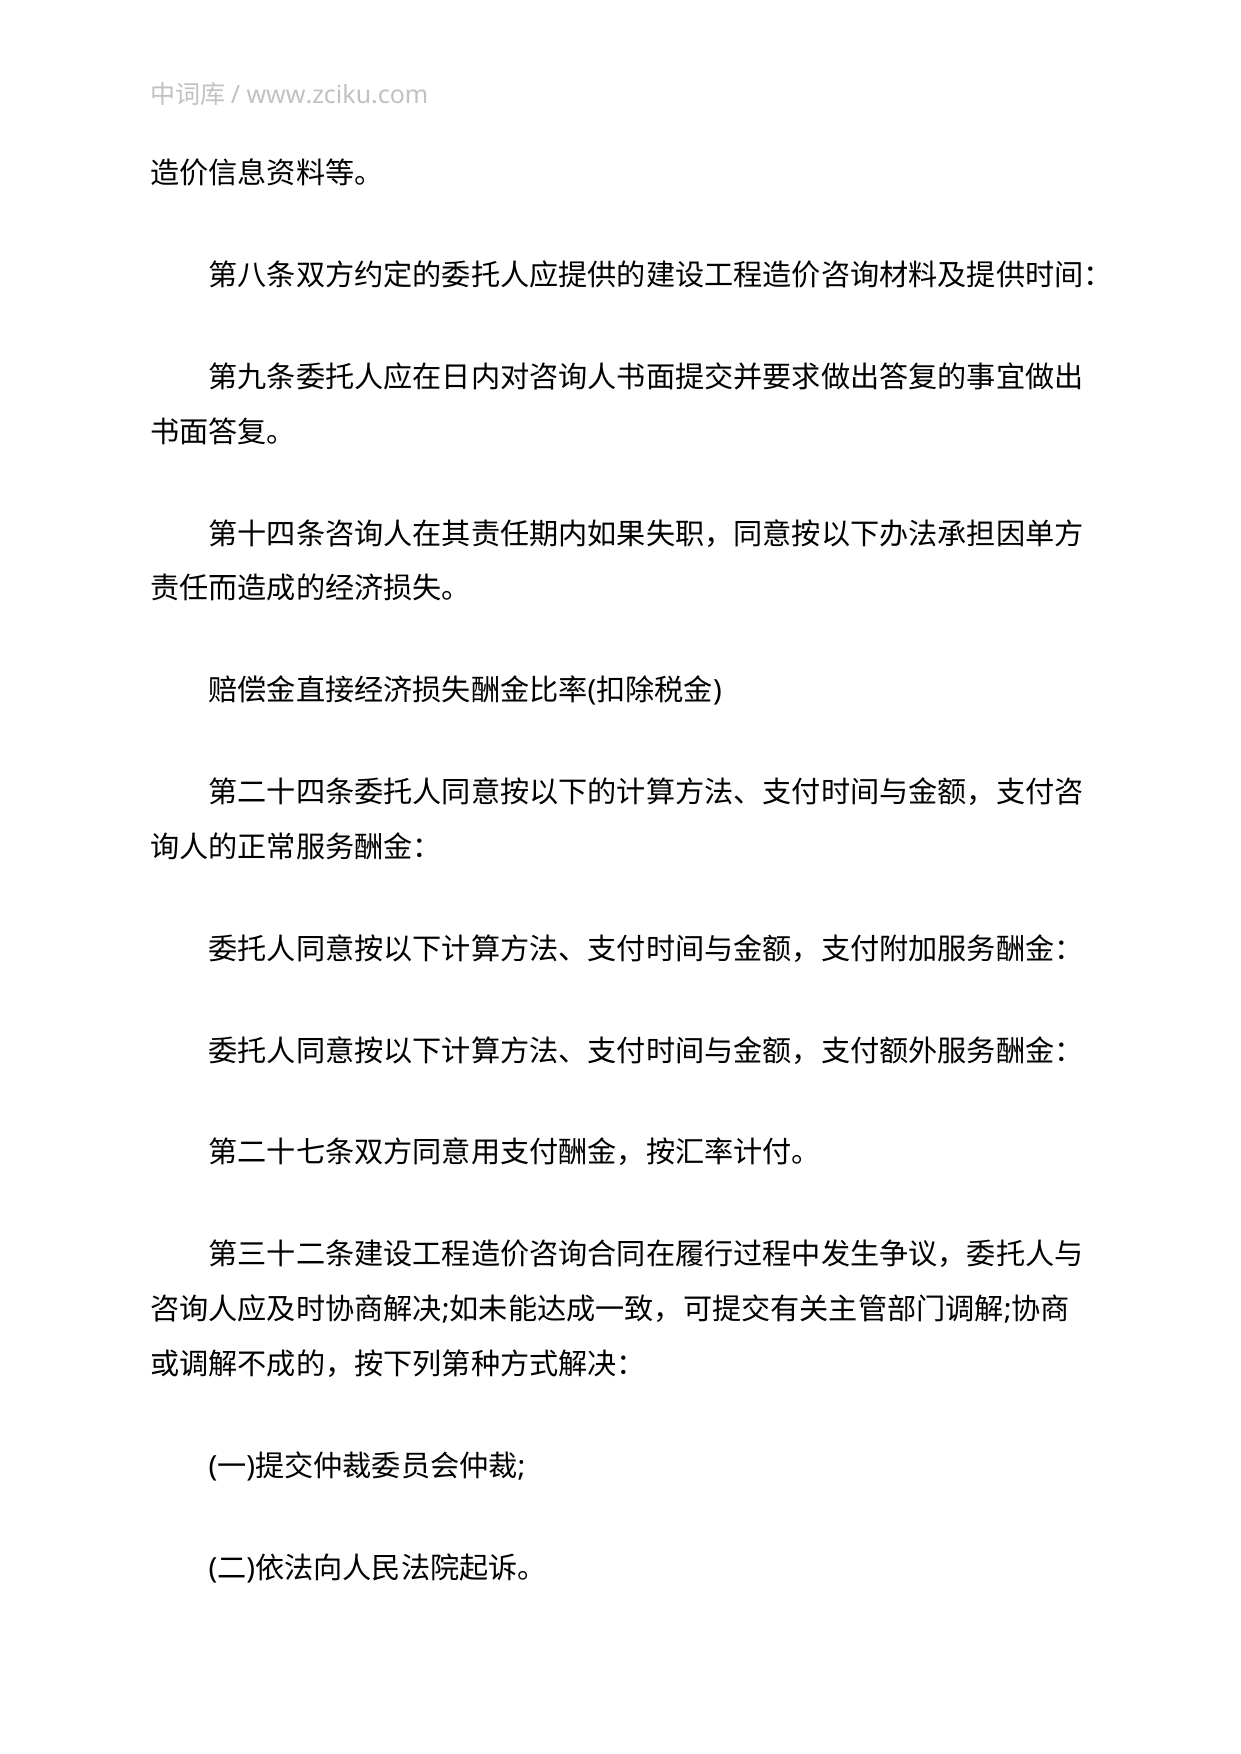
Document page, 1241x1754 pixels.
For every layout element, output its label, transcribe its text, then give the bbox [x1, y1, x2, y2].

text 第二十七条双方同意用支付酬金，按汇率计付。 [150, 1129, 1090, 1171]
text 第三十二条建设工程造价咨询合同在履行过程中发生争议，委托人与咨询人应及时协商解决;如未能达成一致，可提交有关主管部门调解;协商或调解不成的，按下列第种方式解决： [150, 1231, 1090, 1383]
text 第十四条咨询人在其责任期内如果失职，同意按以下办法承担因单方责任而造成的经济损失。 [150, 510, 1090, 607]
text 第八条双方约定的委托人应提供的建设工程造价咨询材料及提供时间： [150, 252, 1090, 294]
text 第九条委托人应在日内对咨询人书面提交并要求做出答复的事宜做出书面答复。 [150, 353, 1090, 451]
text 委托人同意按以下计算方法、支付时间与金额，支付附加服务酬金： [150, 926, 1090, 968]
text 赔偿金直接经济损失酬金比率(扣除税金) [150, 667, 1090, 709]
text 第二十四条委托人同意按以下的计算方法、支付时间与金额，支付咨询人的正常服务酬金： [150, 769, 1090, 866]
text (一)提交仲裁委员会仲裁; [150, 1442, 1090, 1485]
text (二)依法向人民法院起诉。 [150, 1544, 1090, 1587]
text 委托人同意按以下计算方法、支付时间与金额，支付额外服务酬金： [150, 1027, 1090, 1069]
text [150, 150, 1090, 192]
